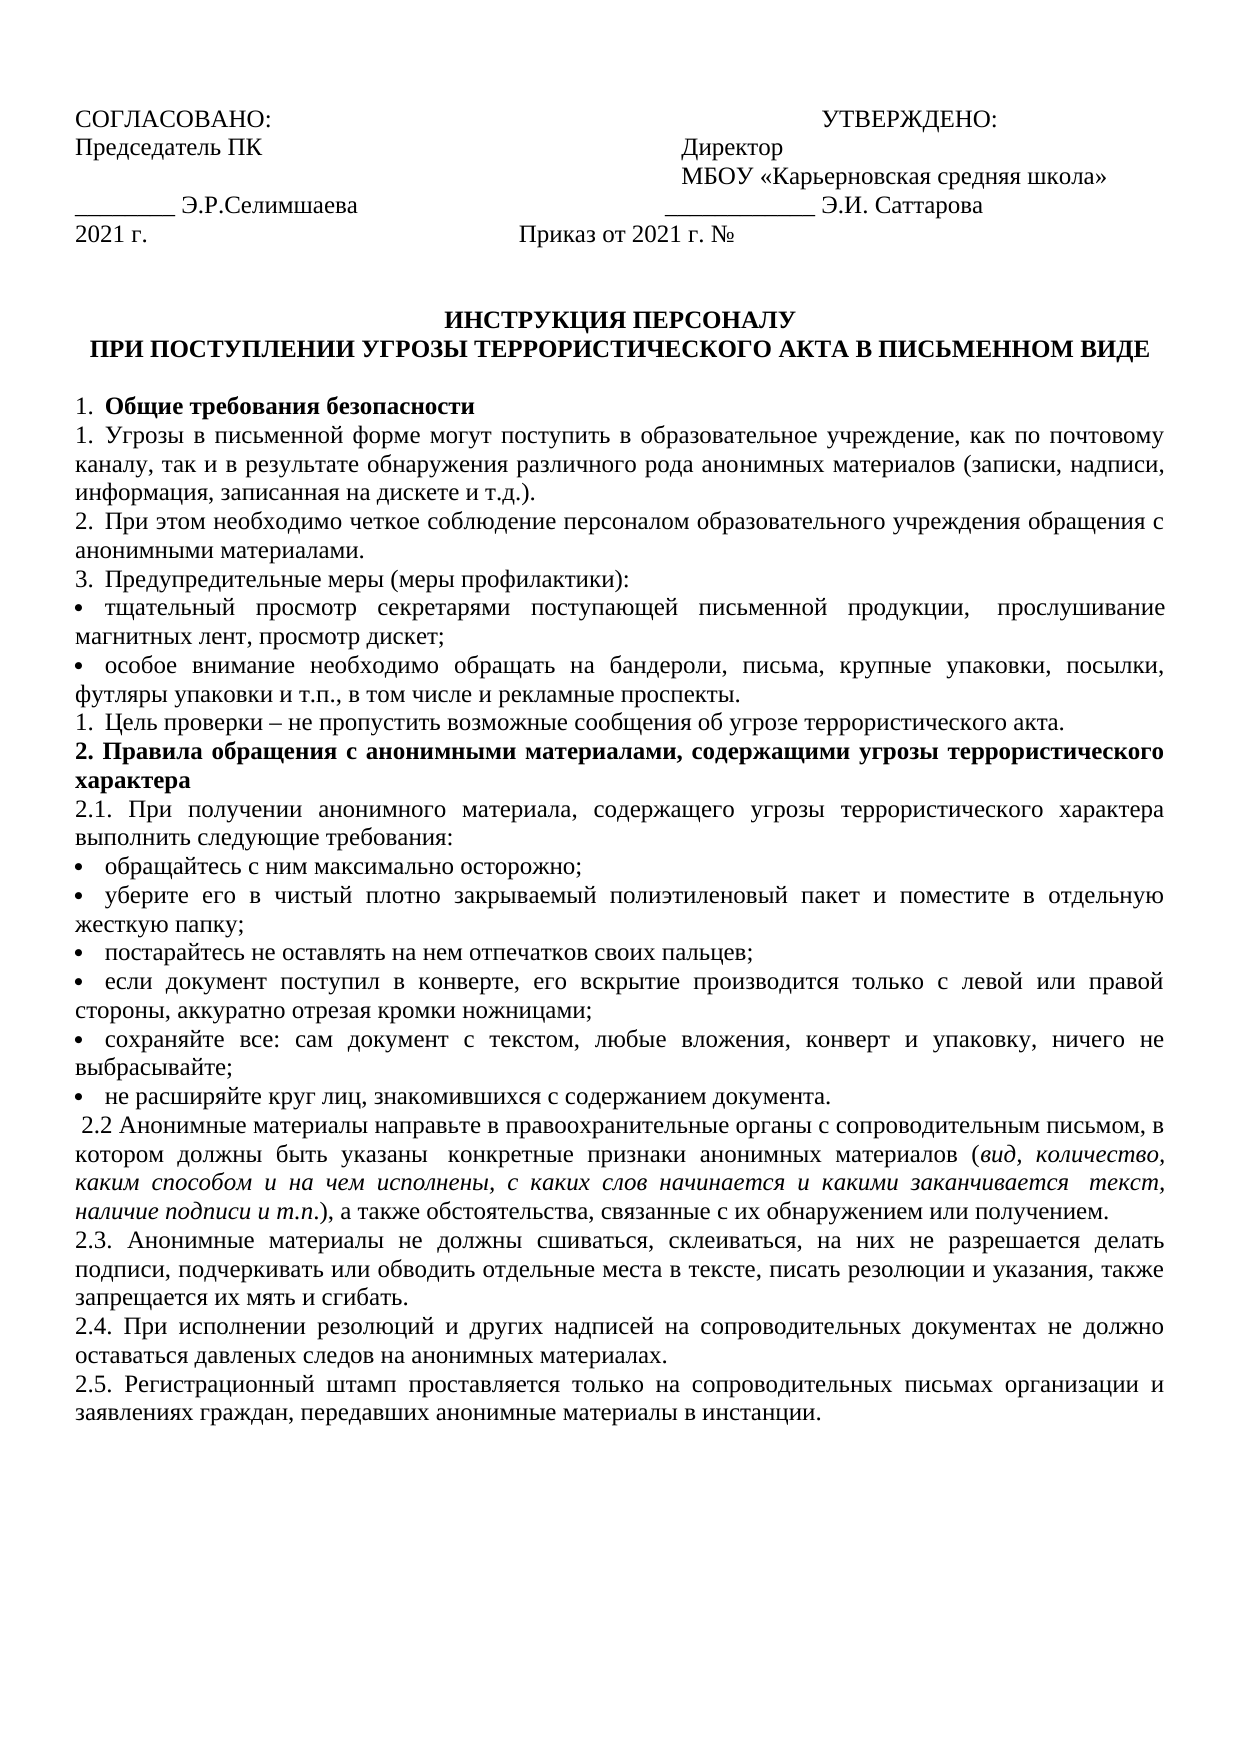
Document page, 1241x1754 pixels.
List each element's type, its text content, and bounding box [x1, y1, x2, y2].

text 2021 г. Приказ от 2021 г. № [75, 219, 1165, 247]
list не расширяйте круг лиц, знакомившихся с содержанием документа. [75, 1081, 1165, 1110]
list уберите его в чистый плотно закрываемый полиэтиленовый пакет и поместите в отдельную жесткую папку; [75, 880, 1165, 937]
list Общие требования безопасности [75, 391, 1165, 420]
list обращайтесь с ним максимально осторожно; [75, 851, 1165, 880]
text ИНСТРУКЦИЯ ПЕРСОНАЛУ [75, 305, 1165, 334]
list сохраняйте все: сам документ с текстом, любые вложения, конверт и упаковку, ничего не выбрасывайте; [75, 1024, 1165, 1081]
list Цель проверки – не пропустить возможные сообщения об угрозе террористического акта. [75, 707, 1165, 736]
list тщательный просмотр секретарями поступающей письменной продукции, прослушивание магнитных лент, просмотр дискет; [75, 592, 1165, 650]
text МБОУ «Карьерновская средняя школа» [681, 161, 1165, 190]
text 2.5. Регистрационный штамп проставляется только на сопроводительных письмах организации и заявлениях граждан, передавших анонимные материалы в инстанции. [75, 1369, 1165, 1426]
list особое внимание необходимо обращать на бандероли, письма, крупные упаковки, посылки, футляры упаковки и т.п., в том числе и рекламные проспекты. [75, 650, 1165, 707]
text ________ Э.Р.Селимшаева ____________ Э.И. Саттарова [75, 190, 1165, 219]
text 2.4. При исполнении резолюций и других надписей на сопроводительных документах не должно оставаться давленых следов на анонимных материалах. [75, 1311, 1165, 1369]
text 2.3. Анонимные материалы не должны сшиваться, склеиваться, на них не разрешается делать подписи, подчеркивать или обводить отдельные места в тексте, писать резолюции и указания, также запрещается их мять и сгибать. [75, 1225, 1165, 1311]
list постарайтесь не оставлять на нем отпечатков своих пальцев; [75, 937, 1165, 966]
list Угрозы в письменной форме могут поступить в образовательное учреждение, как по почтовому каналу, так и в результате обнаружения различного рода анонимных материалов (записки, надписи, информация, записанная на дискете и т.д.). [75, 420, 1165, 506]
list если документ поступил в конверте, его вскрытие производится только с левой или правой стороны, аккуратно отрезая кромки ножницами; [75, 966, 1165, 1024]
list Предупредительные меры (меры профилактики): [75, 564, 1165, 592]
text Председатель ПК Директор [75, 132, 1165, 161]
text СОГЛАСОВАНО: УТВЕРЖДЕНО: [75, 104, 1165, 132]
text 2. Правила обращения с анонимными материалами, содержащими угрозы террористического характера [75, 736, 1165, 794]
text 2.1. При получении анонимного материала, содержащего угрозы террористического характера выполнить следующие требования: [75, 794, 1165, 851]
list При этом необходимо четкое соблюдение персоналом образовательного учреждения обращения с анонимными материалами. [75, 506, 1165, 564]
text 2.2 Анонимные материалы направьте в правоохранительные органы с сопроводительным письмом, в котором должны быть указаны конкретные признаки анонимных материалов (вид, количество, каким способом и на чем исполнены, с каких слов начинается и какими заканчивается текст, наличие подписи и т.п.), а также обстоятельства, связанные с их обнаружением или получением. [75, 1110, 1165, 1225]
text ПРИ ПОСТУПЛЕНИИ УГРОЗЫ ТЕРРОРИСТИЧЕСКОГО АКТА В ПИСЬМЕННОМ ВИДЕ [75, 334, 1165, 362]
